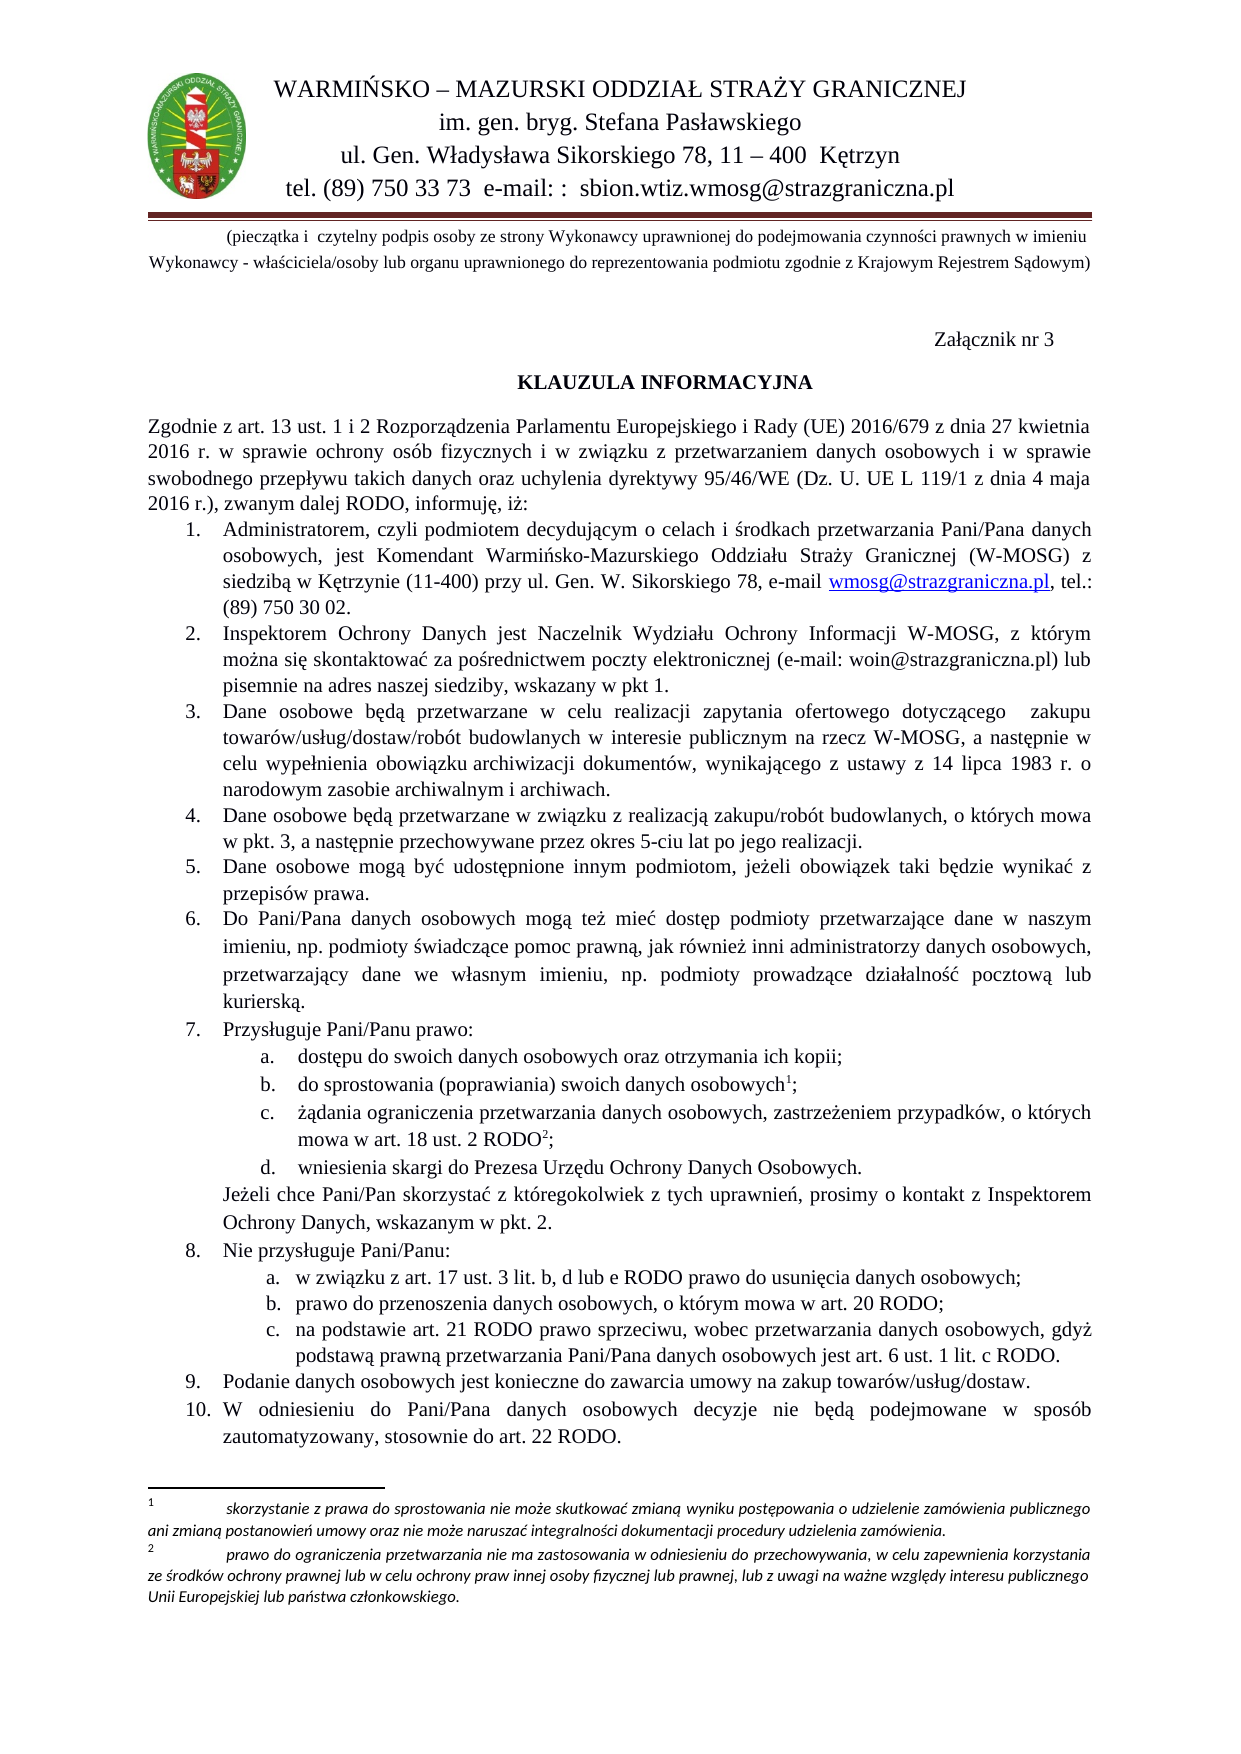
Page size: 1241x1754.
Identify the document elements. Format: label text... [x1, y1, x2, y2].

list Przysługuje Pani/Panu prawo: [185, 1017, 1092, 1041]
list Podanie danych osobowych jest konieczne do zawarcia umowy na zakup towarów/usług/dostaw. [185, 1369, 1092, 1393]
list na podstawie art. 21 RODO prawo sprzeciwu, wobec przetwarzania danych osobowych, gdyż podstawą prawną przetwarzania Pani/Pana danych osobowych jest art. 6 ust. 1 lit. c RODO. [266, 1317, 1092, 1367]
list w związku z art. 17 ust. 3 lit. b, d lub e RODO prawo do usunięcia danych osobowych; [266, 1265, 1092, 1289]
list Inspektorem Ochrony Danych jest Naczelnik Wydziału Ochrony Informacji W-MOSG, z którym można się skontaktować za pośrednictwem poczty elektronicznej (e-mail: woin@strazgraniczna.pl) lub pisemnie na adres naszej siedziby, wskazany w pkt 1. [185, 621, 1092, 697]
text Załącznik nr 3 [811, 327, 1092, 351]
list do sprostowania (poprawiania) swoich danych osobowych; [260, 1072, 1092, 1096]
text (pieczątka i czytelny podpis osoby ze strony Wykonawcy uprawnionej do podejmowania czynności prawnych w imieniu Wykonawcy - właściciela/osoby lub organu uprawnionego do reprezentowania podmiotu zgodnie z Krajowym Rejestrem Sądowym) [148, 226, 1092, 272]
list Do Pani/Pana danych osobowych mogą też mieć dostęp podmioty przetwarzające dane w naszym imieniu, np. podmioty świadczące pomoc prawną, jak również inni administratorzy danych osobowych, przetwarzający dane we własnym imieniu, np. podmioty prowadzące działalność pocztową lub kurierską. [185, 906, 1092, 1013]
list żądania ograniczenia przetwarzania danych osobowych, zastrzeżeniem przypadków, o których mowa w art. 18 ust. 2 RODO; [260, 1099, 1092, 1151]
picture [147, 73, 246, 199]
list dostępu do swoich danych osobowych oraz otrzymania ich kopii; [260, 1044, 1092, 1068]
text Zgodnie z art. 13 ust. 1 i 2 Rozporządzenia Parlamentu Europejskiego i Rady (UE) 2016/679 z dnia 27 kwietnia 2016 r. w sprawie ochrony osób fizycznych i w związku z przetwarzaniem danych osobowych i w sprawie swobodnego przepływu takich danych oraz uchylenia dyrektywy 95/46/WE (Dz. U. UE L 119/1 z dnia 4 maja 2016 r.), zwanym dalej RODO, informuję, iż: [148, 413, 1092, 515]
list Dane osobowe będą przetwarzane w związku z realizacją zakupu/robót budowlanych, o których mowa w pkt. 3, a następnie przechowywane przez okres 5-ciu lat po jego realizacji. [185, 803, 1092, 853]
list W odniesieniu do Pani/Pana danych osobowych decyzje nie będą podejmowane w sposób zautomatyzowany, stosownie do art. 22 RODO. [185, 1397, 1092, 1448]
list Dane osobowe będą przetwarzane w celu realizacji zapytania ofertowego dotyczącego zakupu towarów/usług/dostaw/robót budowlanych w interesie publicznym na rzecz W-MOSG, a następnie w celu wypełnienia obowiązku archiwizacji dokumentów, wynikającego z ustawy z 14 lipca 1983 r. o narodowym zasobie archiwalnym i archiwach. [185, 699, 1092, 801]
text KLAUZULA INFORMACYJNA [148, 370, 1092, 394]
list Dane osobowe mogą być udostępnione innym podmiotom, jeżeli obowiązek taki będzie wynikać z przepisów prawa. [185, 854, 1092, 904]
list wniesienia skargi do Prezesa Urzędu Ochrony Danych Osobowych. [260, 1155, 1092, 1179]
list Nie przysługuje Pani/Panu: [185, 1238, 1092, 1262]
list Administratorem, czyli podmiotem decydującym o celach i środkach przetwarzania Pani/Pana danych osobowych, jest Komendant Warmińsko-Mazurskiego Oddziału Straży Granicznej (W-MOSG) z siedzibą w Kętrzynie (11-400) przy ul. Gen. W. Sikorskiego 78, e-mail wmosg@strazgraniczna.pl, tel.: (89) 750 30 02. [185, 517, 1092, 619]
list prawo do przenoszenia danych osobowych, o którym mowa w art. 20 RODO; [266, 1291, 1092, 1315]
list Jeżeli chce Pani/Pan skorzystać z któregokolwiek z tych uprawnień, prosimy o kontakt z Inspektorem Ochrony Danych, wskazanym w pkt. 2. [223, 1182, 1092, 1234]
